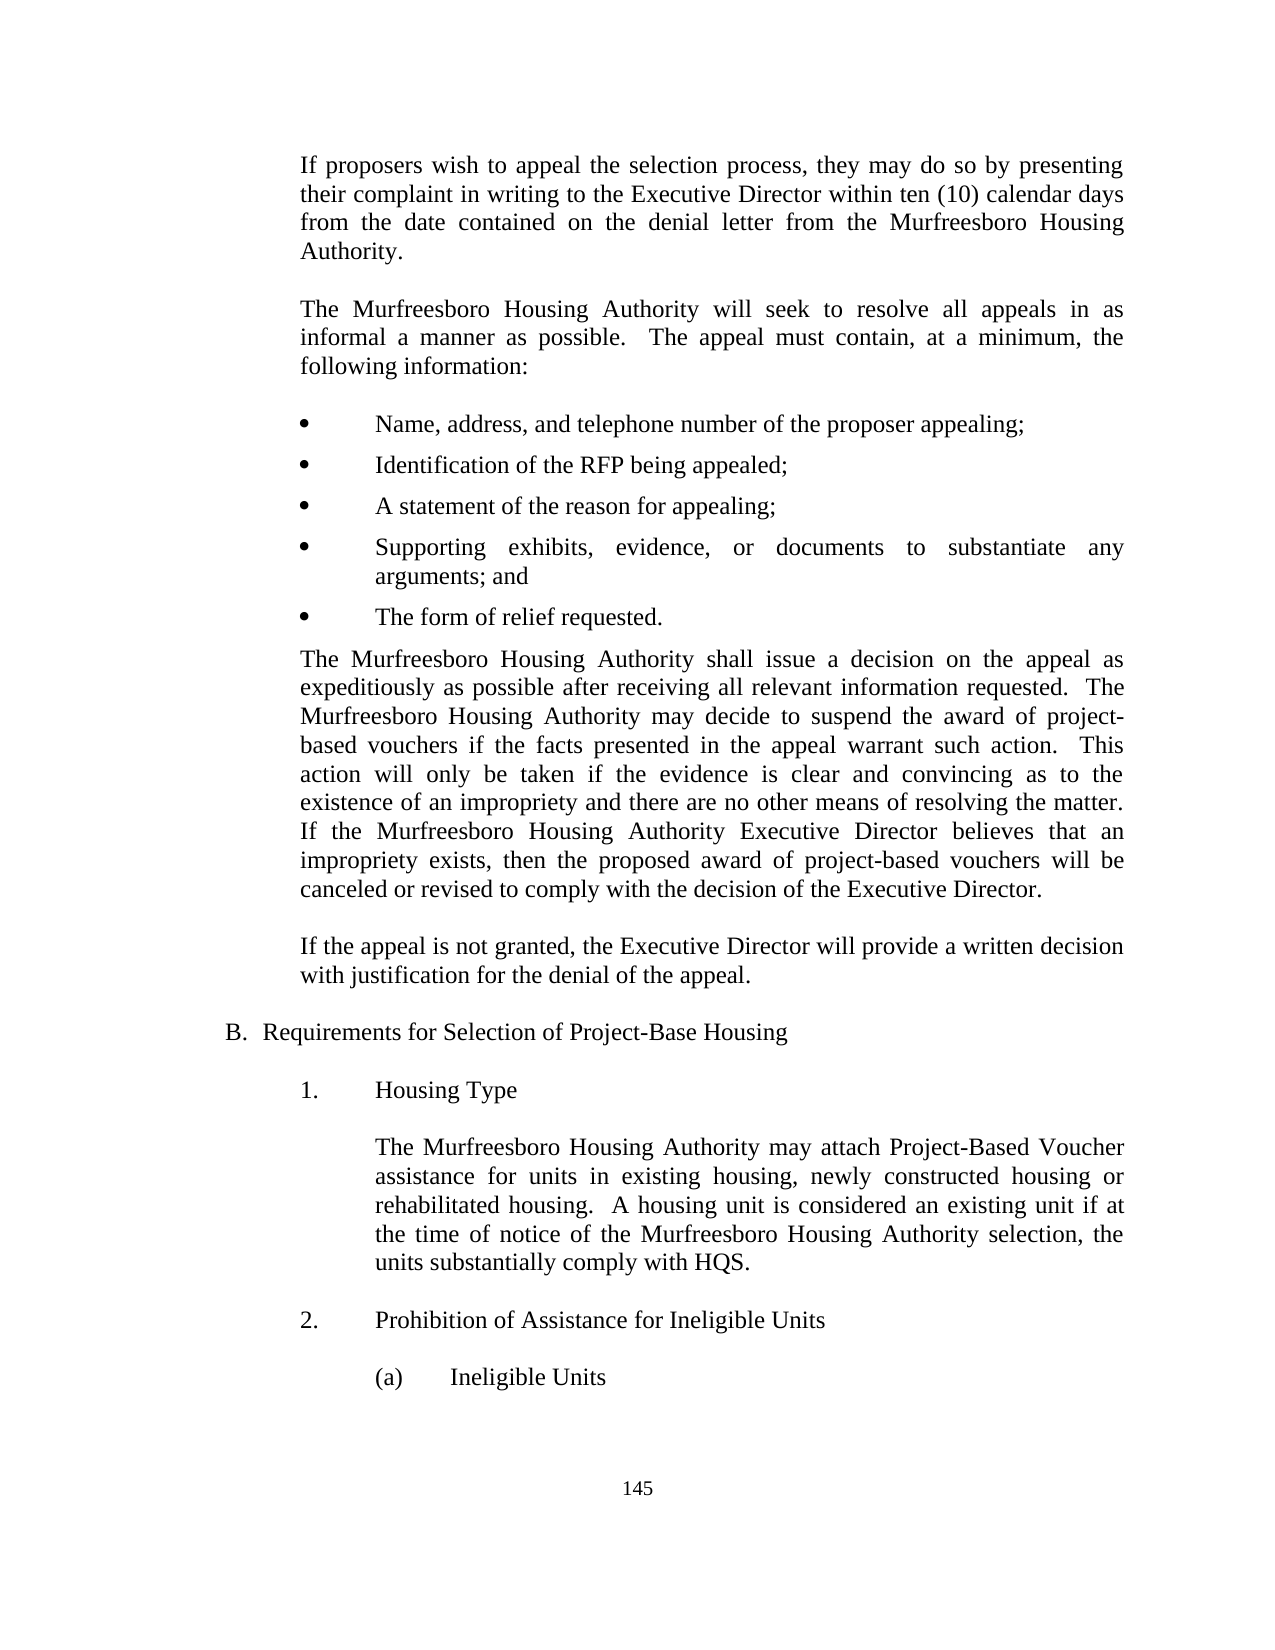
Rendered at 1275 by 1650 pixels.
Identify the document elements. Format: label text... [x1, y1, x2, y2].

list The form of relief requested. [300, 602, 1125, 631]
list Housing Type [300, 1075, 1125, 1104]
text The Murfreesboro Housing Authority will seek to resolve all appeals in as informal a manner as possible. The appeal must contain, at a minimum, the following information: [300, 294, 1125, 380]
list Supporting exhibits, evidence, or documents to substantiate any arguments; and [300, 532, 1125, 590]
list Prohibition of Assistance for Ineligible Units [300, 1305, 1125, 1334]
list Identification of the RFP being appealed; [300, 450, 1125, 479]
text The Murfreesboro Housing Authority may attach Project-Based Voucher assistance for units in existing housing, newly constructed housing or rehabilitated housing. A housing unit is considered an existing unit if at the time of notice of the Murfreesboro Housing Authority selection, the units substantially comply with HQS. [375, 1132, 1125, 1276]
text If the appeal is not granted, the Executive Director will provide a written decision with justification for the denial of the appeal. [300, 931, 1125, 989]
text The Murfreesboro Housing Authority shall issue a decision on the appeal as expeditiously as possible after receiving all relevant information requested. The Murfreesboro Housing Authority may decide to suspend the award of project-based vouchers if the facts presented in the appeal warrant such action. This action will only be taken if the evidence is clear and convincing as to the existence of an impropriety and there are no other means of resolving the matter. If the Murfreesboro Housing Authority Executive Director believes that an impropriety exists, then the proposed award of project-based vouchers will be canceled or revised to comply with the decision of the Executive Director. [300, 644, 1125, 902]
list Name, address, and telephone number of the proposer appealing; [300, 409, 1125, 437]
text If proposers wish to appeal the selection process, they may do so by presenting their complaint in writing to the Executive Director within ten (10) calendar days from the date contained on the denial letter from the Murfreesboro Housing Authority. [300, 150, 1125, 265]
list Requirements for Selection of Project-Base Housing [225, 1017, 1125, 1046]
text (a) Ineligible Units [375, 1362, 1125, 1391]
list A statement of the reason for appealing; [300, 491, 1125, 520]
